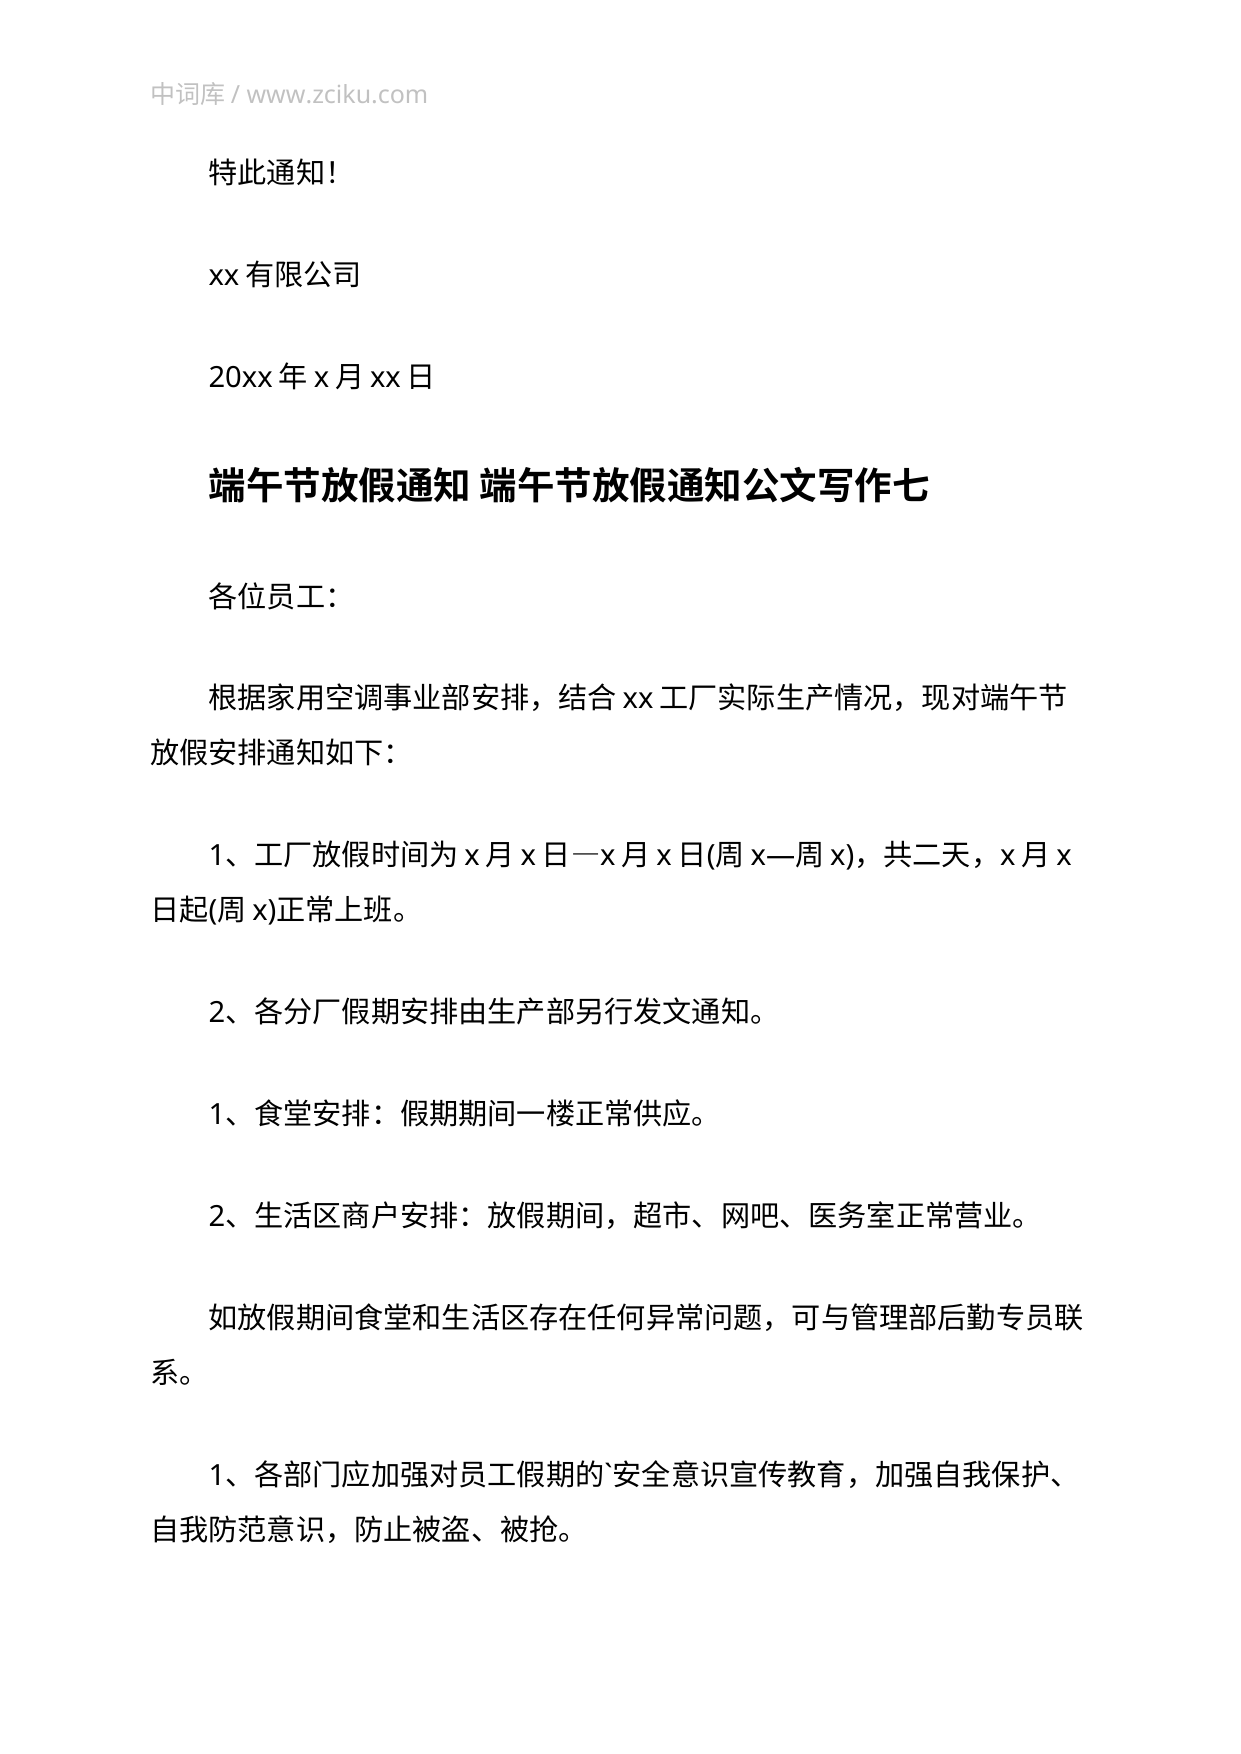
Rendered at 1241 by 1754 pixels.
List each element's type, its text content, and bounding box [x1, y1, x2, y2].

text 1、食堂安排：假期期间一楼正常供应。 [150, 1091, 1090, 1133]
text xx有限公司 [150, 252, 1090, 294]
text 根据家用空调事业部安排，结合xx工厂实际生产情况，现对端午节放假安排通知如下： [150, 675, 1090, 772]
text 1、工厂放假时间为x月x日—x月x日(周x—周x)，共二天，x月x日起(周x)正常上班。 [150, 832, 1090, 929]
text 2、生活区商户安排：放假期间，超市、网吧、医务室正常营业。 [150, 1193, 1090, 1235]
text 1、各部门应加强对员工假期的`安全意识宣传教育，加强自我保护、自我防范意识，防止被盗、被抢。 [150, 1451, 1090, 1548]
text 20xx年x月xx日 [150, 354, 1090, 396]
text 特此通知！ [150, 150, 1090, 192]
text 各位员工： [150, 573, 1090, 615]
text 端午节放假通知 端午节放假通知公文写作七 [150, 456, 1090, 510]
text 如放假期间食堂和生活区存在任何异常问题，可与管理部后勤专员联系。 [150, 1294, 1090, 1392]
text 2、各分厂假期安排由生产部另行发文通知。 [150, 989, 1090, 1031]
